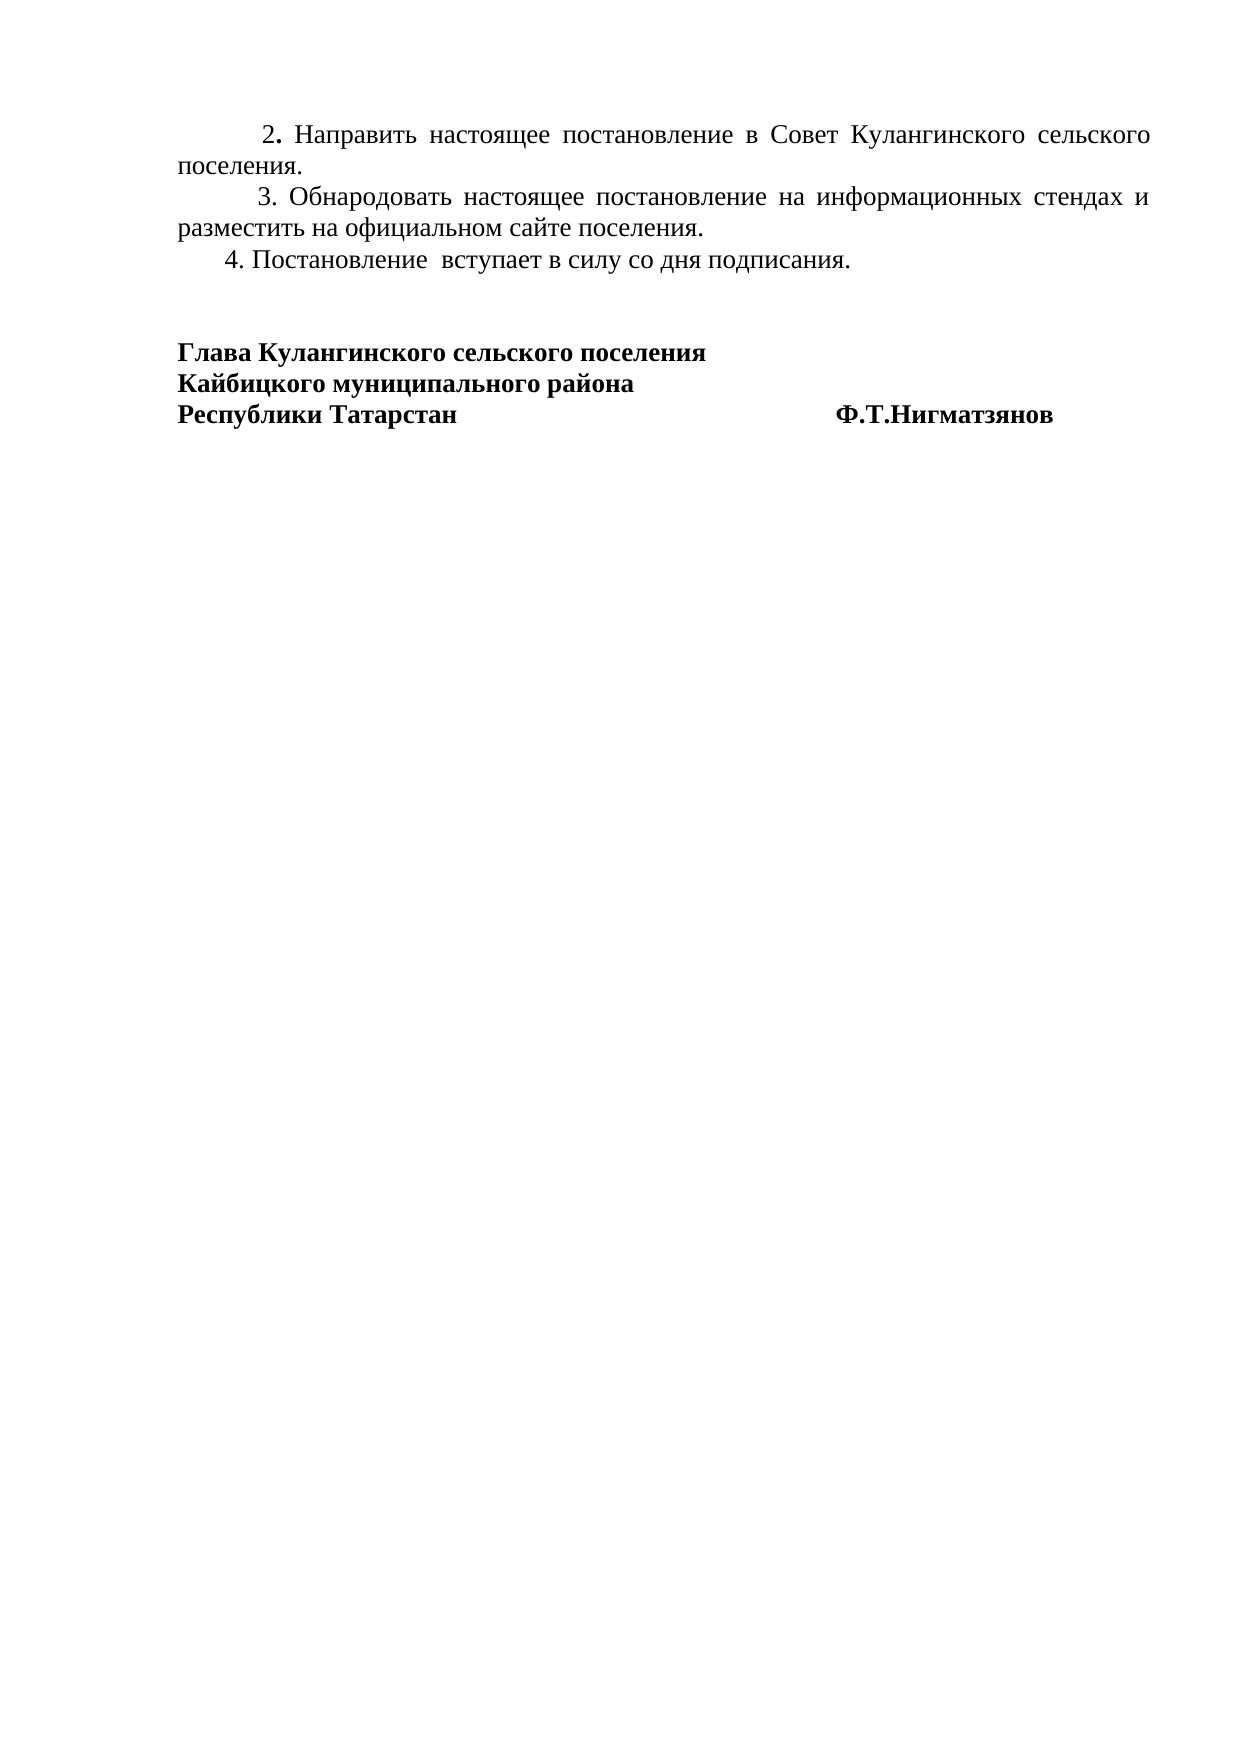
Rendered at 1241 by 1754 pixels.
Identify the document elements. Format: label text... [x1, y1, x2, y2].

text 2. Направить настоящее постановление в Совет Кулангинского сельского поселения. [177, 118, 1152, 180]
text Глава Кулангинского сельского поселения [177, 336, 1152, 367]
text 4. Постановление вступает в силу со дня подписания. [177, 243, 1152, 274]
text 3. Обнародовать настоящее постановление на информационных стендах и разместить на официальном сайте поселения. [177, 180, 1152, 243]
text Кайбицкого муниципального района [177, 367, 1152, 398]
text Республики Татарстан Ф.Т.Нигматзянов [177, 398, 1152, 429]
